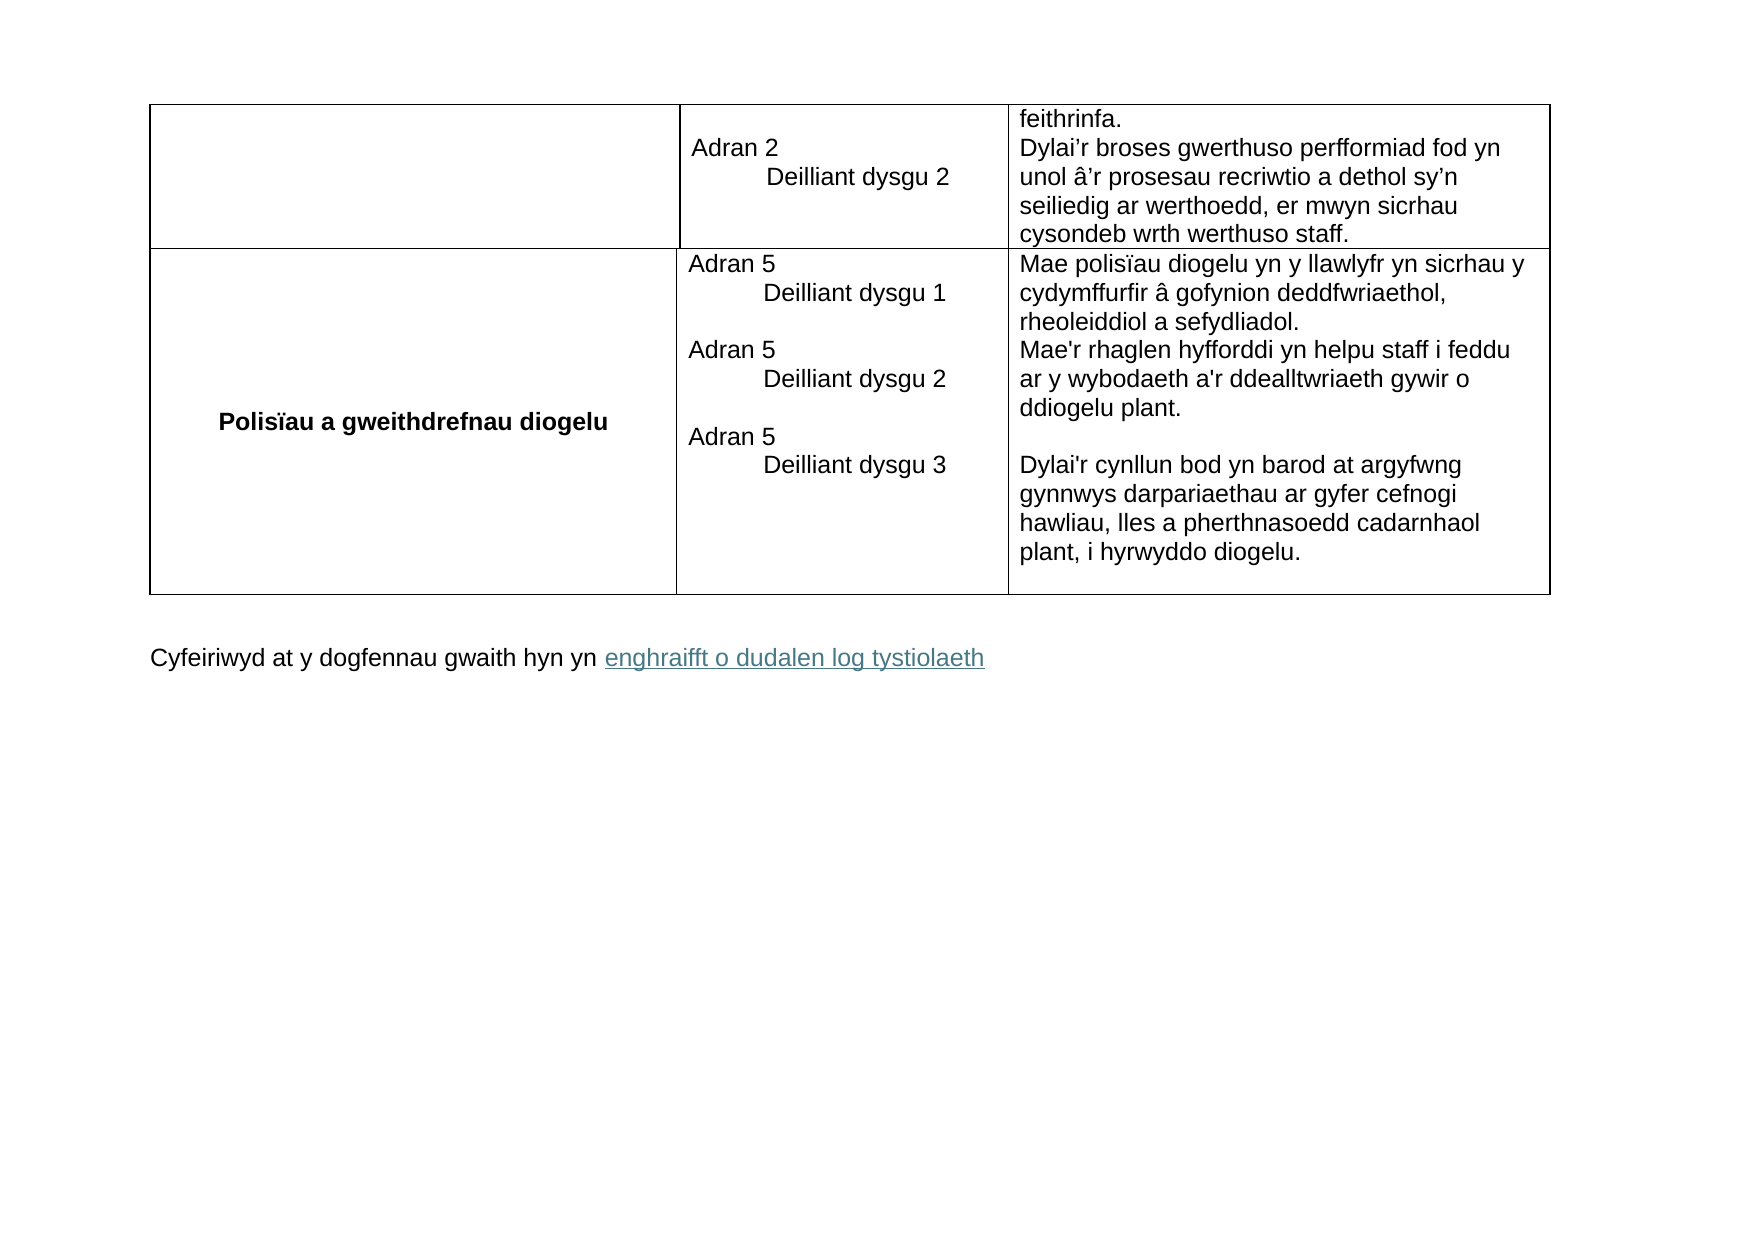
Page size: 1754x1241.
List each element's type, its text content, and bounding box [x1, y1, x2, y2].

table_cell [1009, 105, 1549, 248]
table_cell Adran 5 Deilliant dysgu 1 Adran 5 Deilliant dysgu 2 Adran 5 Deilliant dysgu 3 [677, 249, 1008, 594]
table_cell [681, 105, 1008, 248]
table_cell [151, 105, 679, 248]
text Cyfeiriwyd at y dogfennau gwaith hyn yn enghraifft o dudalen log tystiolaeth [150, 643, 1550, 672]
table_cell Mae polisïau diogelu yn y llawlyfr yn sicrhau y cydymffurfir â gofynion deddfwriaethol, rheoleiddiol a sefydliadol. Mae'r rhaglen hyfforddi yn helpu staff i feddu ar y wybodaeth a'r ddealltwriaeth gywir o ddiogelu plant. Dylai'r cynllun bod yn barod at argyfwng gynnwys darpariaethau ar gyfer cefnogi hawliau, lles a pherthnasoedd cadarnhaol plant, i hyrwyddo diogelu. [1009, 249, 1549, 594]
table_cell Polisïau a gweithdrefnau diogelu [151, 249, 676, 594]
